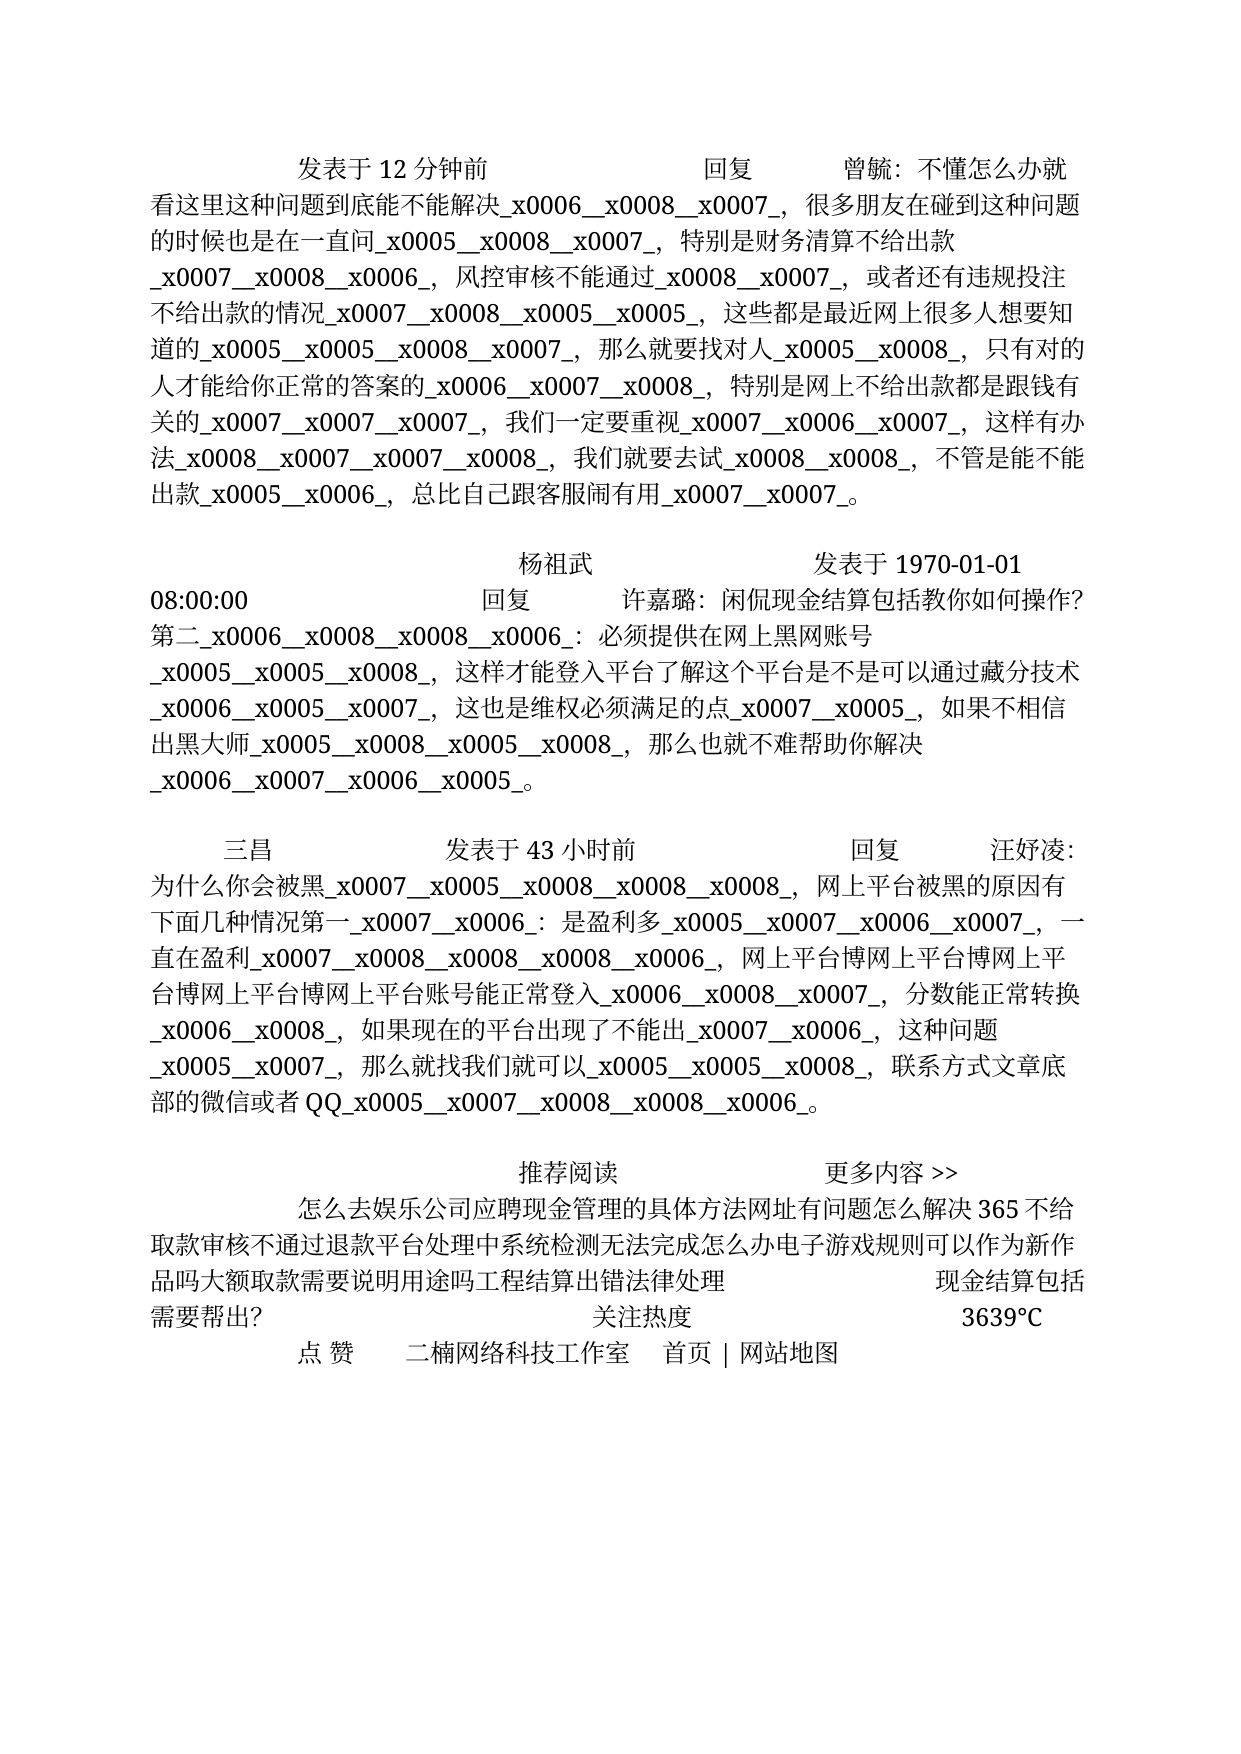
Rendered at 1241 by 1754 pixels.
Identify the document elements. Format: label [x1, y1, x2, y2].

text [150, 150, 1090, 1369]
